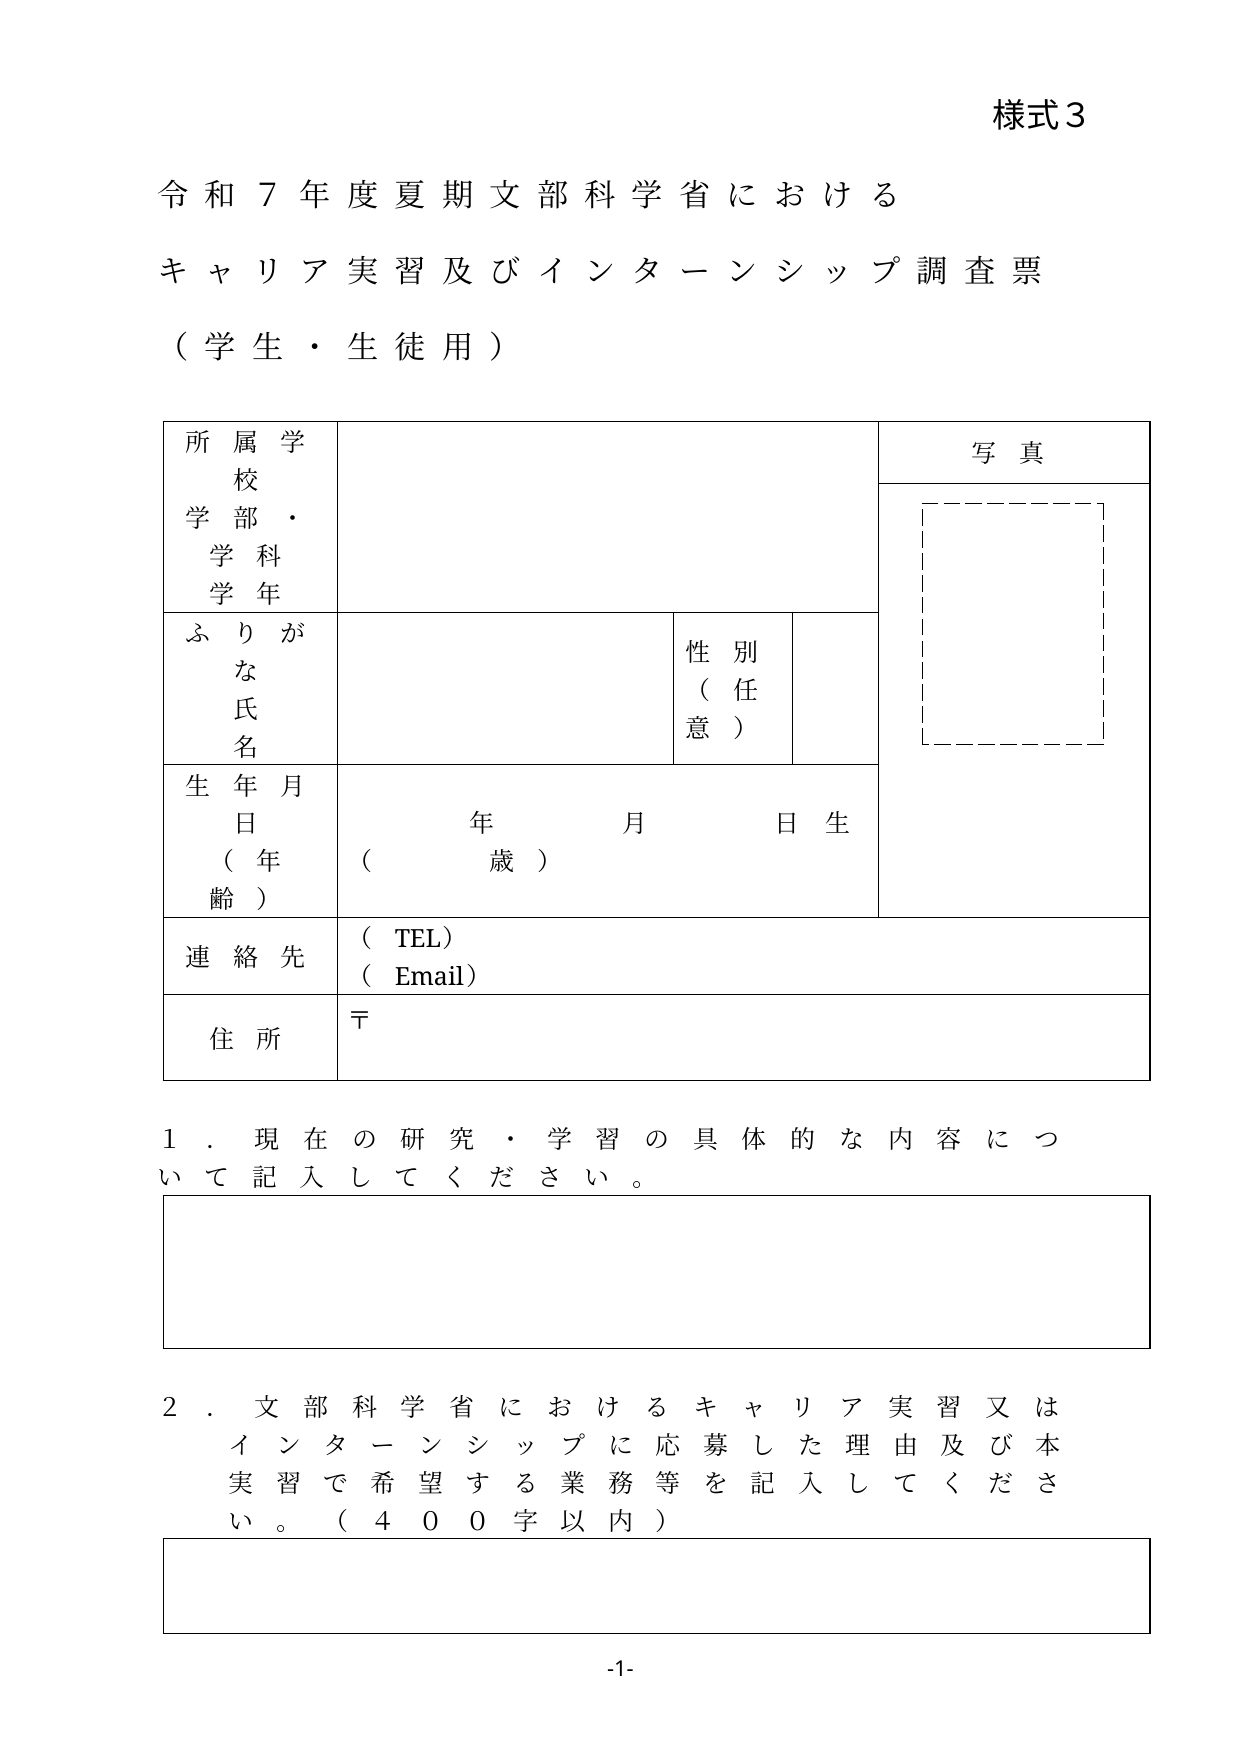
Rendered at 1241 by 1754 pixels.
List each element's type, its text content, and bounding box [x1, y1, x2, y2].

text ２．文部科学省におけるキャリア実習又はインターンシップに応募した理由及び本実習で希望する業務等を記入してください。（４００字以内） [157, 1387, 1083, 1538]
table_header [164, 1539, 1149, 1633]
table_cell [879, 484, 1149, 917]
table_cell 住所 [164, 995, 337, 1080]
table_cell 年 月 日生 （ 歳） [338, 765, 878, 917]
table_cell （TEL） （Email） [338, 918, 1149, 994]
table_cell 連絡先 [164, 918, 337, 994]
table_header [338, 422, 878, 612]
table_header 所属学校 学部・学科 学年 [164, 422, 337, 612]
table_cell [793, 613, 878, 764]
table_cell ふりがな 氏 名 [164, 613, 337, 764]
text キャリア実習及びインターンシップ調査票（学生・生徒用） [157, 231, 1083, 383]
table_cell 生年月日 （年齢） [164, 765, 337, 917]
table_cell 性別 （任意） [674, 613, 792, 764]
table_cell [338, 613, 673, 764]
table_header 写真 [879, 422, 1149, 482]
table_cell 〒 [338, 995, 1149, 1080]
table_header [164, 1196, 1149, 1348]
text 令和７年度夏期文部科学省における [157, 156, 1083, 231]
text １．現在の研究・学習の具体的な内容について記入してください。 [157, 1119, 1083, 1195]
